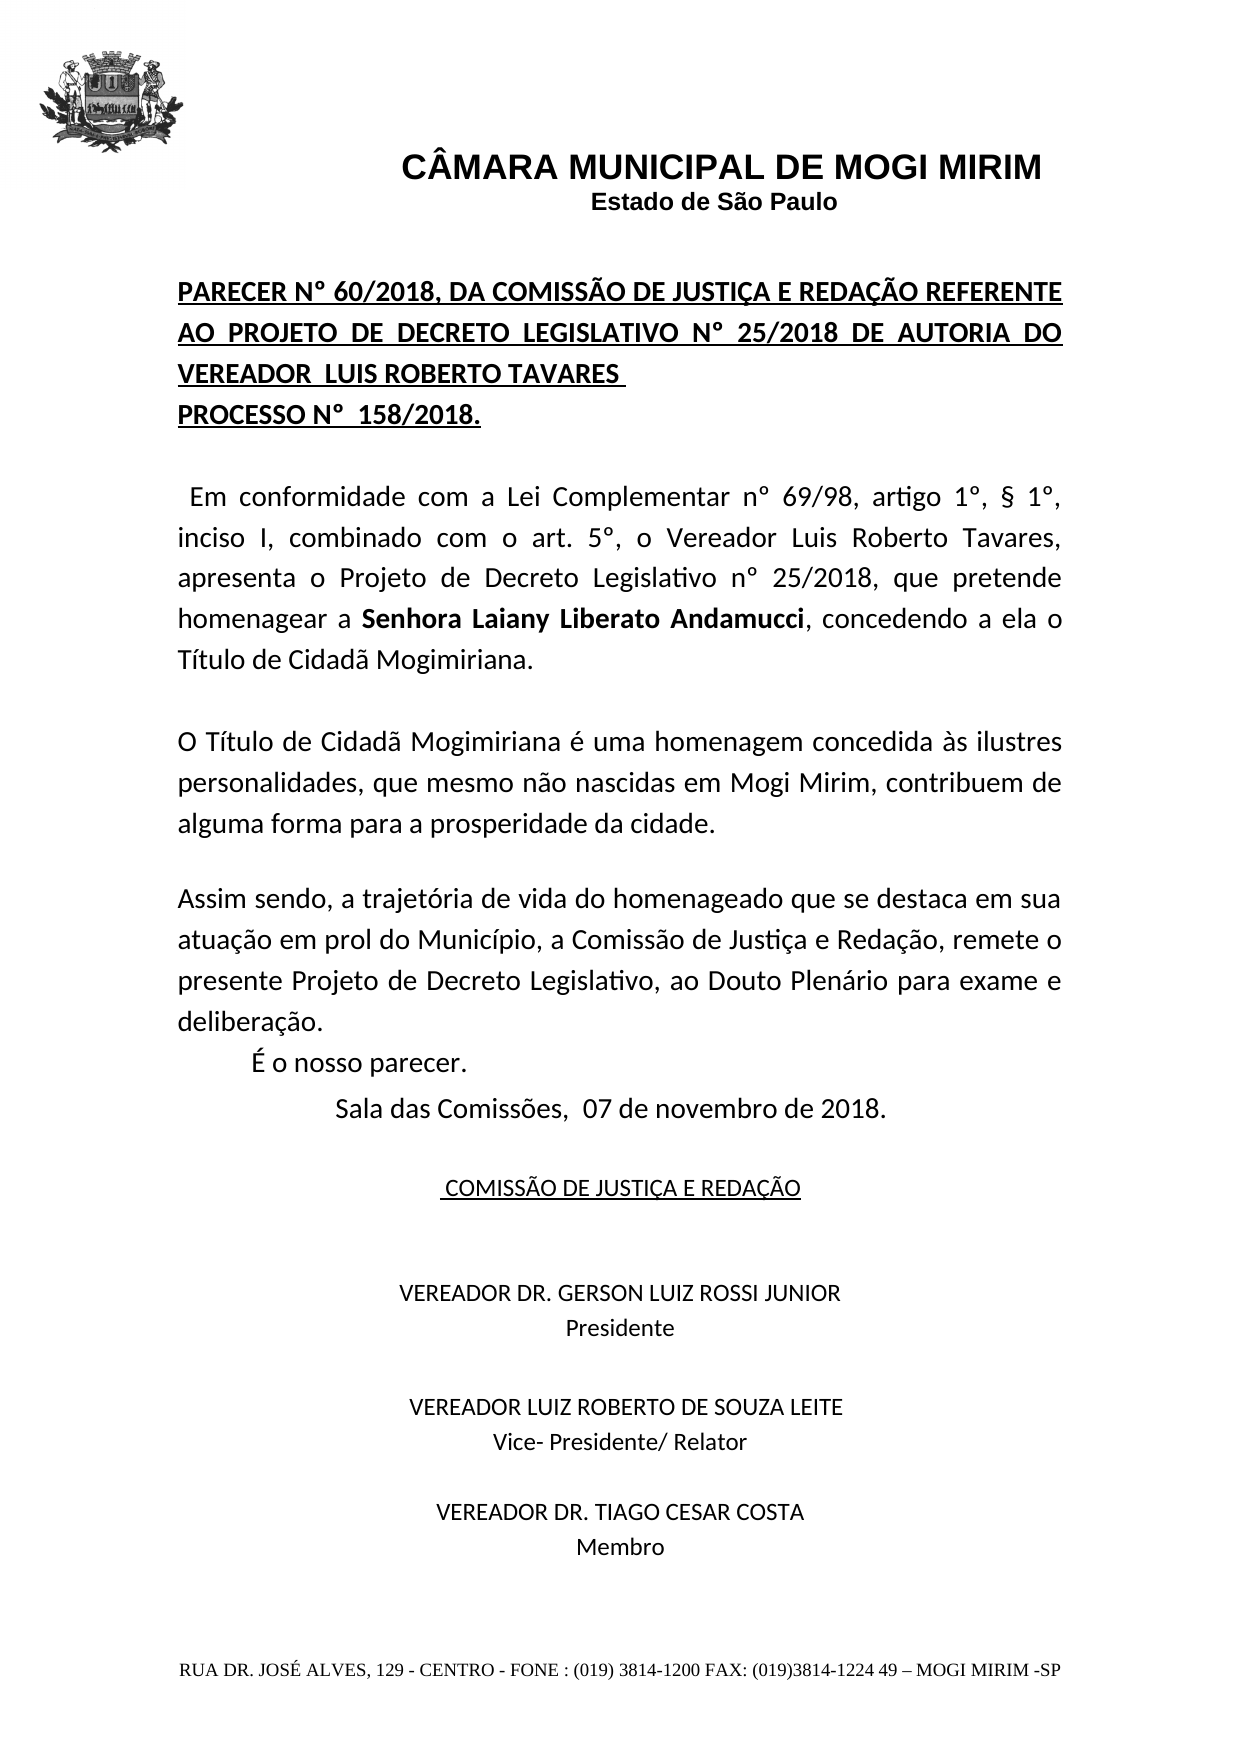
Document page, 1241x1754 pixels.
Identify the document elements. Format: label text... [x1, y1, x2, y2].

text VEREADOR DR. GERSON LUIZ ROSSI JUNIOR [177, 1277, 1063, 1308]
text PARECER Nº 60/2018, DA COMISSÃO DE JUSTIÇA E REDAÇÃO REFERENTE AO PROJETO DE DECRETO LEGISLATIVO Nº 25/2018 DE AUTORIA DO VEREADOR LUIS ROBERTO TAVARES [177, 273, 1063, 303]
text Assim sendo, a trajetória de vida do homenageado que se destaca em sua atuação em prol do Município, a Comissão de Justiça e Redação, remete o presente Projeto de Decreto Legislativo, ao Douto Plenário para exame e deliberação. [177, 880, 1063, 1039]
text PARECER Nº 60/2018, DA COMISSÃO DE JUSTIÇA E REDAÇÃO REFERENTE AO PROJETO DE DECRETO LEGISLATIVO Nº 25/2018 DE AUTORIA DO VEREADOR LUIS ROBERTO TAVARES [177, 345, 1063, 391]
text Vice- Presidente/ Relator [177, 1426, 1063, 1457]
text PARECER Nº 60/2018, DA COMISSÃO DE JUSTIÇA E REDAÇÃO REFERENTE AO PROJETO DE DECRETO LEGISLATIVO Nº 25/2018 DE AUTORIA DO VEREADOR LUIS ROBERTO TAVARES [177, 304, 1063, 344]
text VEREADOR DR. TIAGO CESAR COSTA [177, 1496, 1063, 1527]
text Membro [177, 1531, 1063, 1562]
text COMISSÃO DE JUSTIÇA E REDAÇÃO [177, 1172, 1063, 1203]
picture [0, 0, 187, 190]
text PROCESSO Nº 158/2018. [177, 396, 1063, 431]
text Presidente [177, 1312, 1063, 1343]
text VEREADOR LUIZ ROBERTO DE SOUZA LEITE [177, 1391, 1063, 1422]
text O Título de Cidadã Mogimiriana é uma homenagem concedida às ilustres personalidades, que mesmo não nascidas em Mogi Mirim, contribuem de alguma forma para a prosperidade da cidade. [177, 723, 1063, 841]
text Em conformidade com a Lei Complementar nº 69/98, artigo 1º, § 1º, inciso I, combinado com o art. 5º, o Vereador Luis Roberto Tavares, apresenta o Projeto de Decreto Legislativo nº 25/2018, que pretende homenagear a Senhora Laiany Liberato Andamucci, concedendo a ela o Título de Cidadã Mogimiriana. [177, 478, 1063, 677]
text É o nosso parecer. [177, 1044, 1063, 1079]
text Sala das Comissões, 07 de novembro de 2018. [177, 1090, 1063, 1126]
